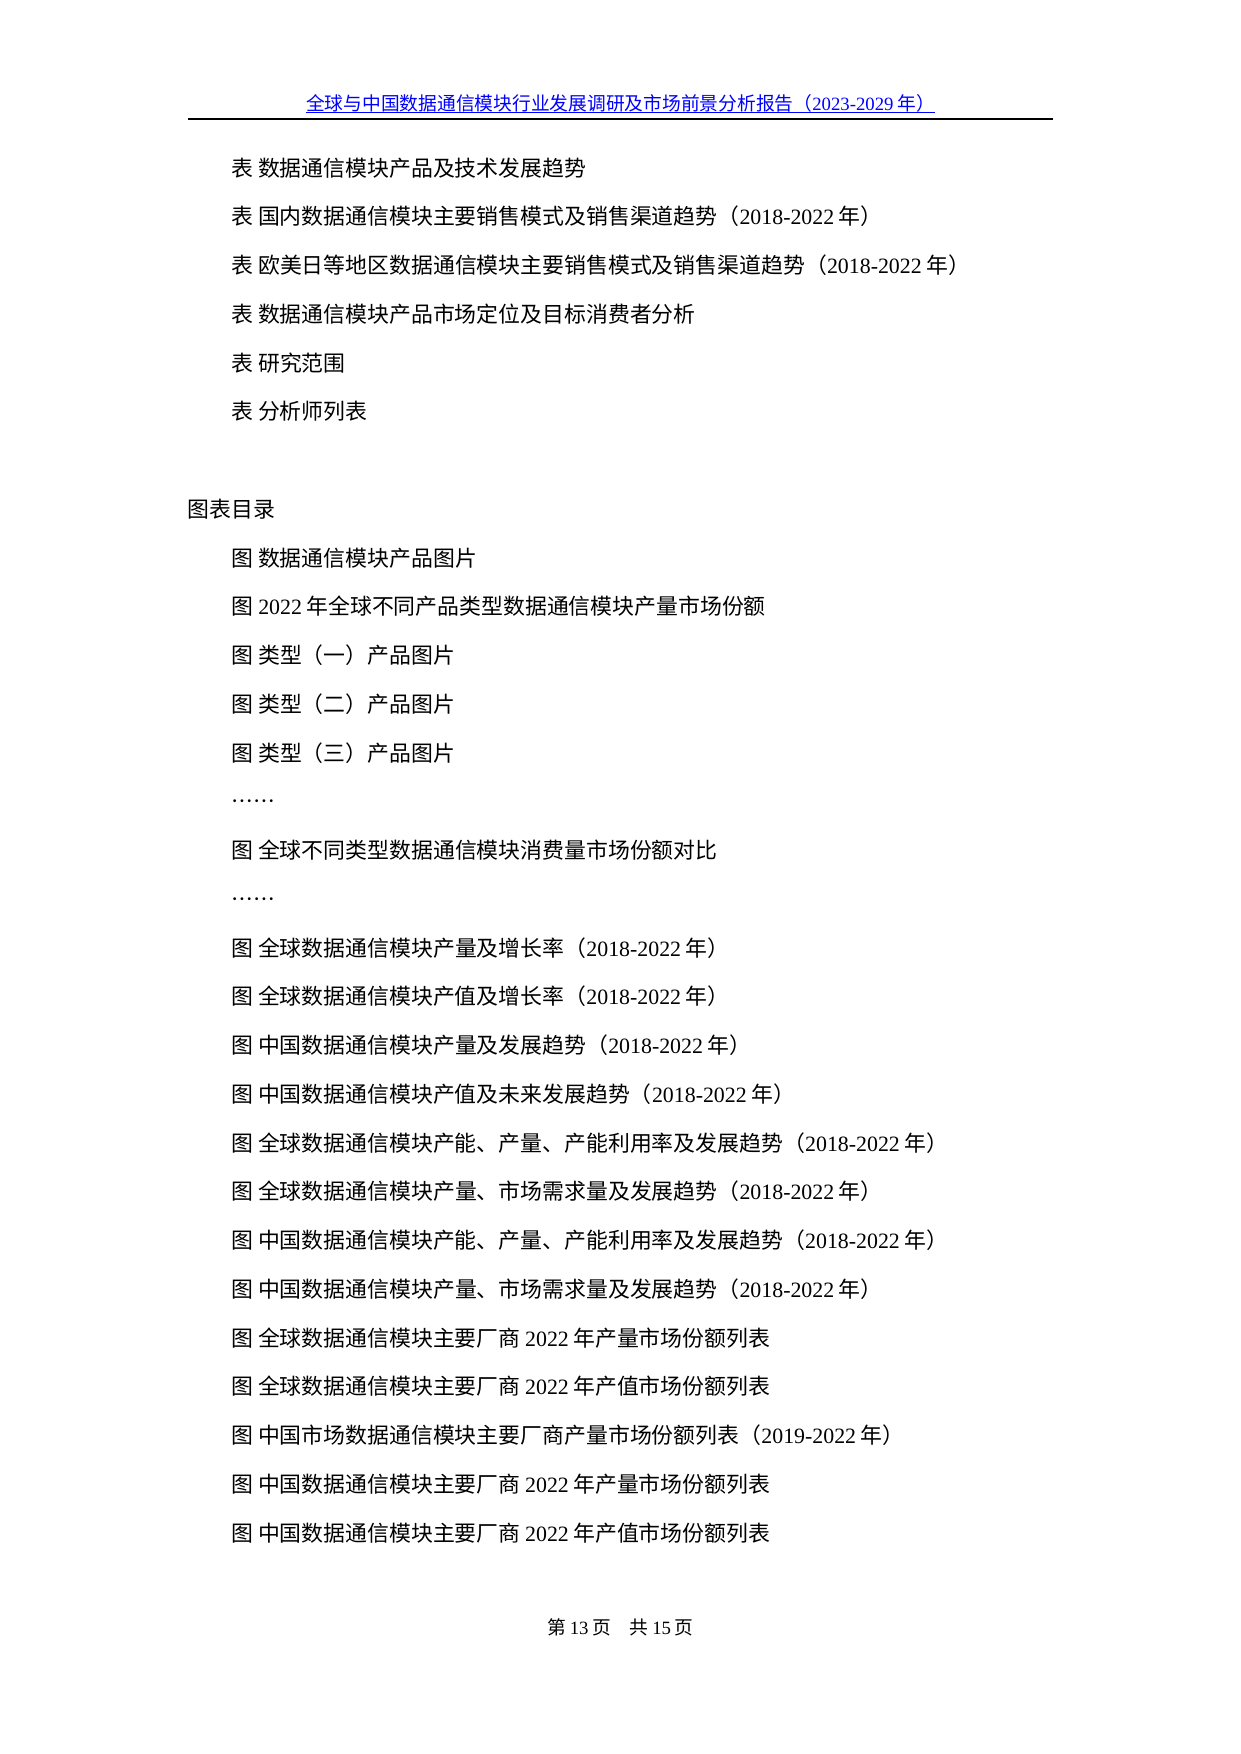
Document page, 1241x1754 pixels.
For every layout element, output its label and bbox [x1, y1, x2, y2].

text [187, 150, 1053, 1548]
